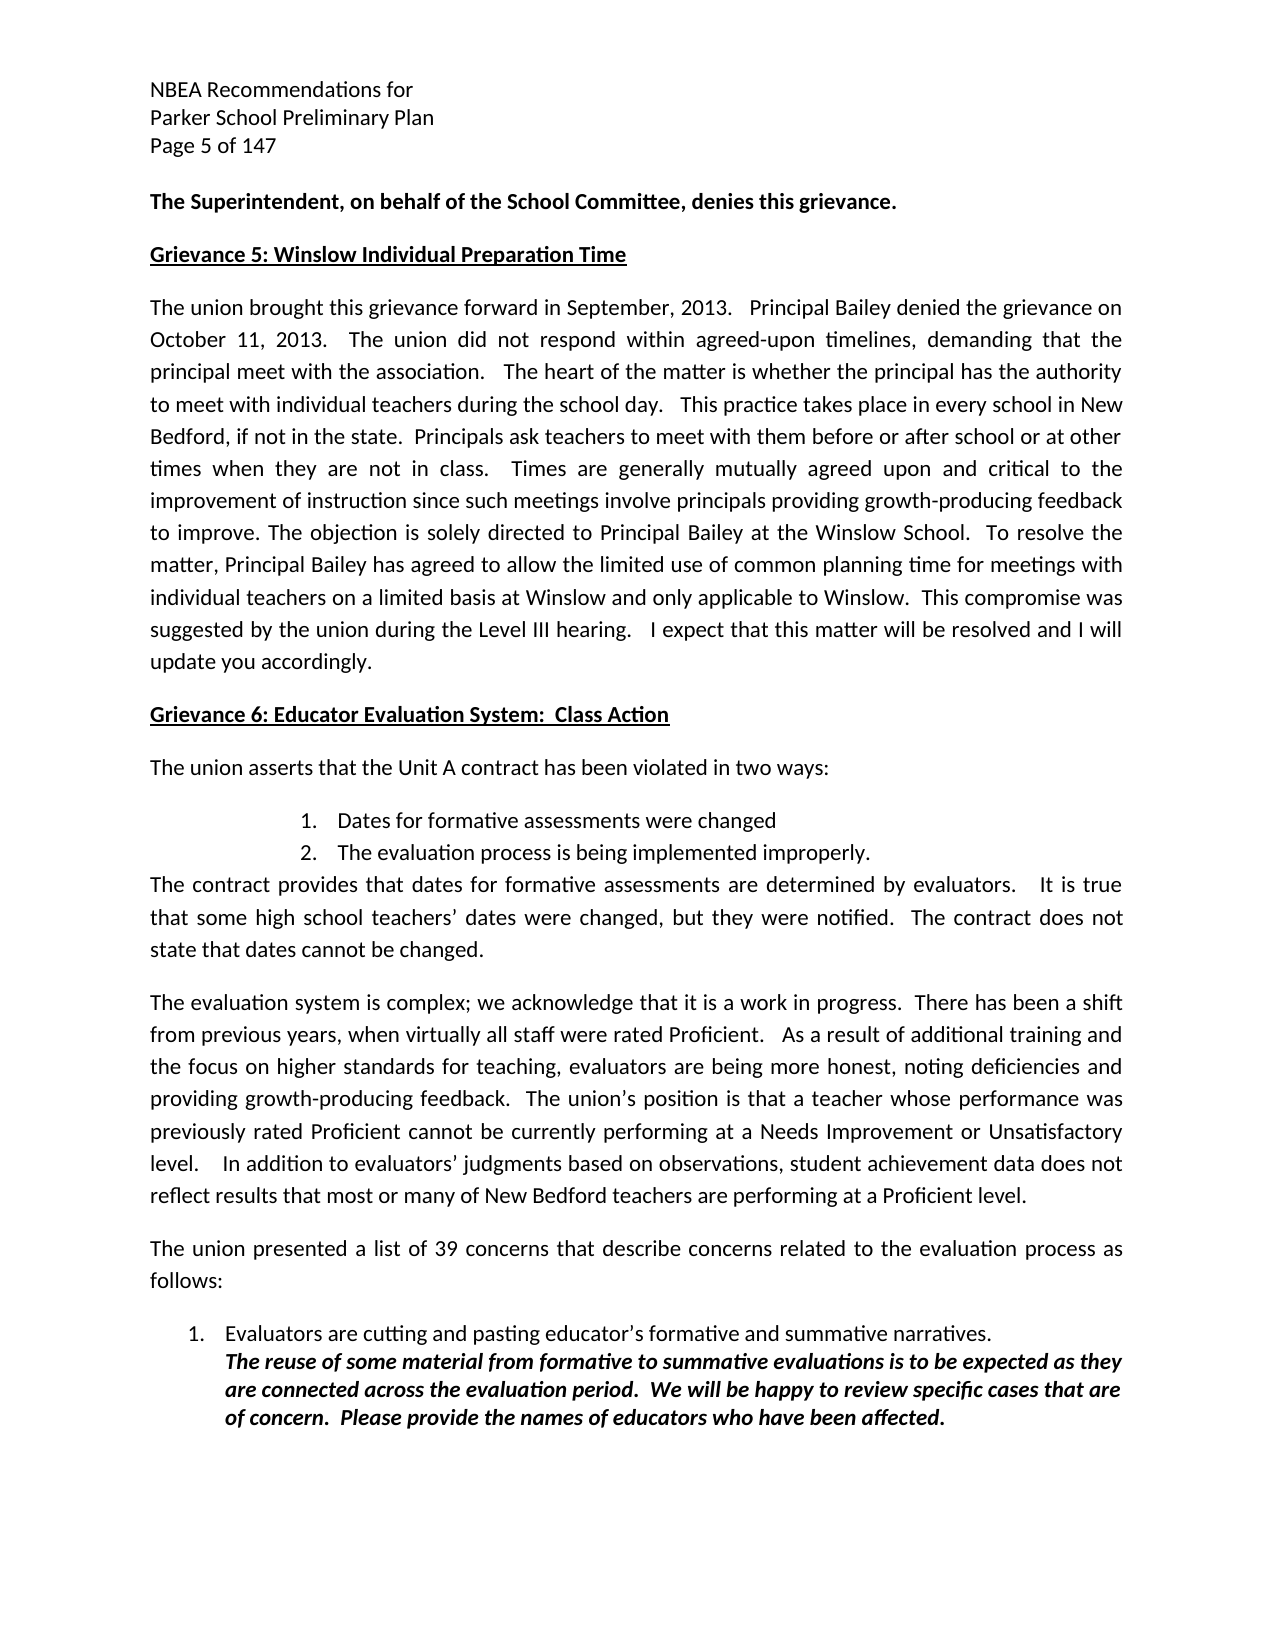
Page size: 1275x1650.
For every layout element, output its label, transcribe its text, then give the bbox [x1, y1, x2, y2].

text Grievance 5: Winslow Individual Preparation Time [150, 240, 1125, 268]
text Grievance 6: Educator Evaluation System: Class Action [150, 700, 1125, 728]
list Dates for formative assessments were changed [300, 806, 1125, 834]
text The union brought this grievance forward in September, 2013. Principal Bailey denied the grievance on October 11, 2013. The union did not respond within agreed-upon timelines, demanding that the principal meet with the association. The heart of the matter is whether the principal has the authority to meet with individual teachers during the school day. This practice takes place in every school in New Bedford, if not in the state. Principals ask teachers to meet with them before or after school or at other times when they are not in class. Times are generally mutually agreed upon and critical to the improvement of instruction since such meetings involve principals providing growth-producing feedback to improve. The objection is solely directed to Principal Bailey at the Winslow School. To resolve the matter, Principal Bailey has agreed to allow the limited use of common planning time for meetings with individual teachers on a limited basis at Winslow and only applicable to Winslow. This compromise was suggested by the union during the Level III hearing. I expect that this matter will be resolved and I will update you accordingly. [150, 293, 1125, 675]
text The evaluation system is complex; we acknowledge that it is a work in progress. There has been a shift from previous years, when virtually all staff were rated Proficient. As a result of additional training and the focus on higher standards for teaching, evaluators are being more honest, noting deficiencies and providing growth-producing feedback. The union’s position is that a teacher whose performance was previously rated Proficient cannot be currently performing at a Needs Improvement or Unsatisfactory level. In addition to evaluators’ judgments based on observations, student achievement data does not reflect results that most or many of New Bedford teachers are performing at a Proficient level. [150, 988, 1125, 1209]
text The reuse of some material from formative to summative evaluations is to be expected as they are connected across the evaluation period. We will be happy to review specific cases that are of concern. Please provide the names of educators who have been affected. [225, 1347, 1125, 1431]
text The contract provides that dates for formative assessments are determined by evaluators. It is true that some high school teachers’ dates were changed, but they were notified. The contract does not state that dates cannot be changed. [150, 871, 1125, 963]
text The union asserts that the Unit A contract has been violated in two ways: [150, 753, 1125, 781]
list The evaluation process is being implemented improperly. [300, 838, 1125, 866]
text The Superintendent, on behalf of the School Committee, denies this grievance. [150, 187, 1125, 215]
list Evaluators are cutting and pasting educator’s formative and summative narratives. [187, 1319, 1125, 1347]
text The union presented a list of 39 concerns that describe concerns related to the evaluation process as follows: [150, 1234, 1125, 1294]
